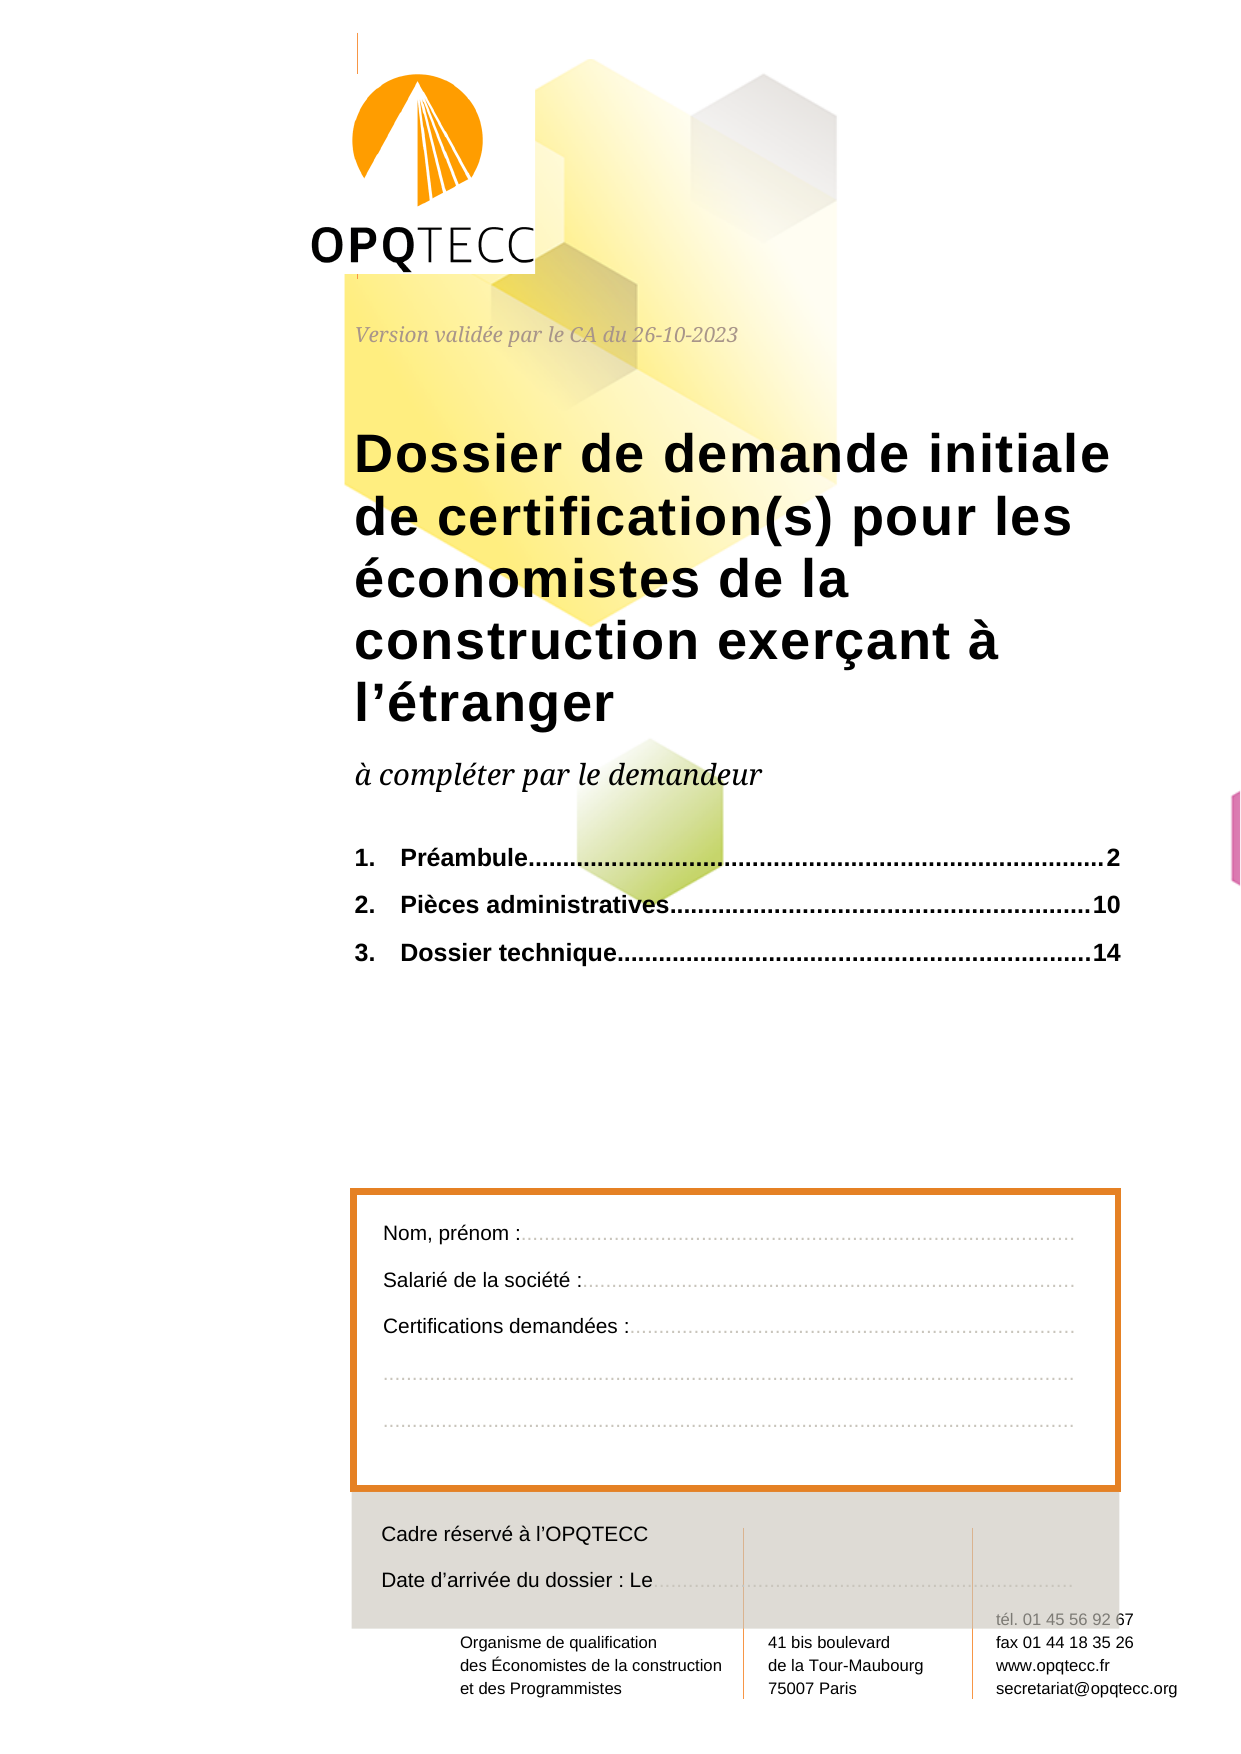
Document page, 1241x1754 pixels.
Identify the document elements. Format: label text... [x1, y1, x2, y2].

text 2. Pièces administratives 10 [354, 891, 1122, 919]
picture [295, 59, 1241, 923]
text à compléter par le demandeur [354, 754, 1122, 794]
text 3. Dossier technique 14 [354, 938, 1122, 966]
text Version validée par le CA du 26-10-2023 [354, 320, 1122, 349]
text 1. Préambule 2 [354, 843, 1122, 872]
text Dossier de demande initiale de certification(s) pour les économistes de la construction exerçant à l’étranger [354, 422, 1122, 733]
